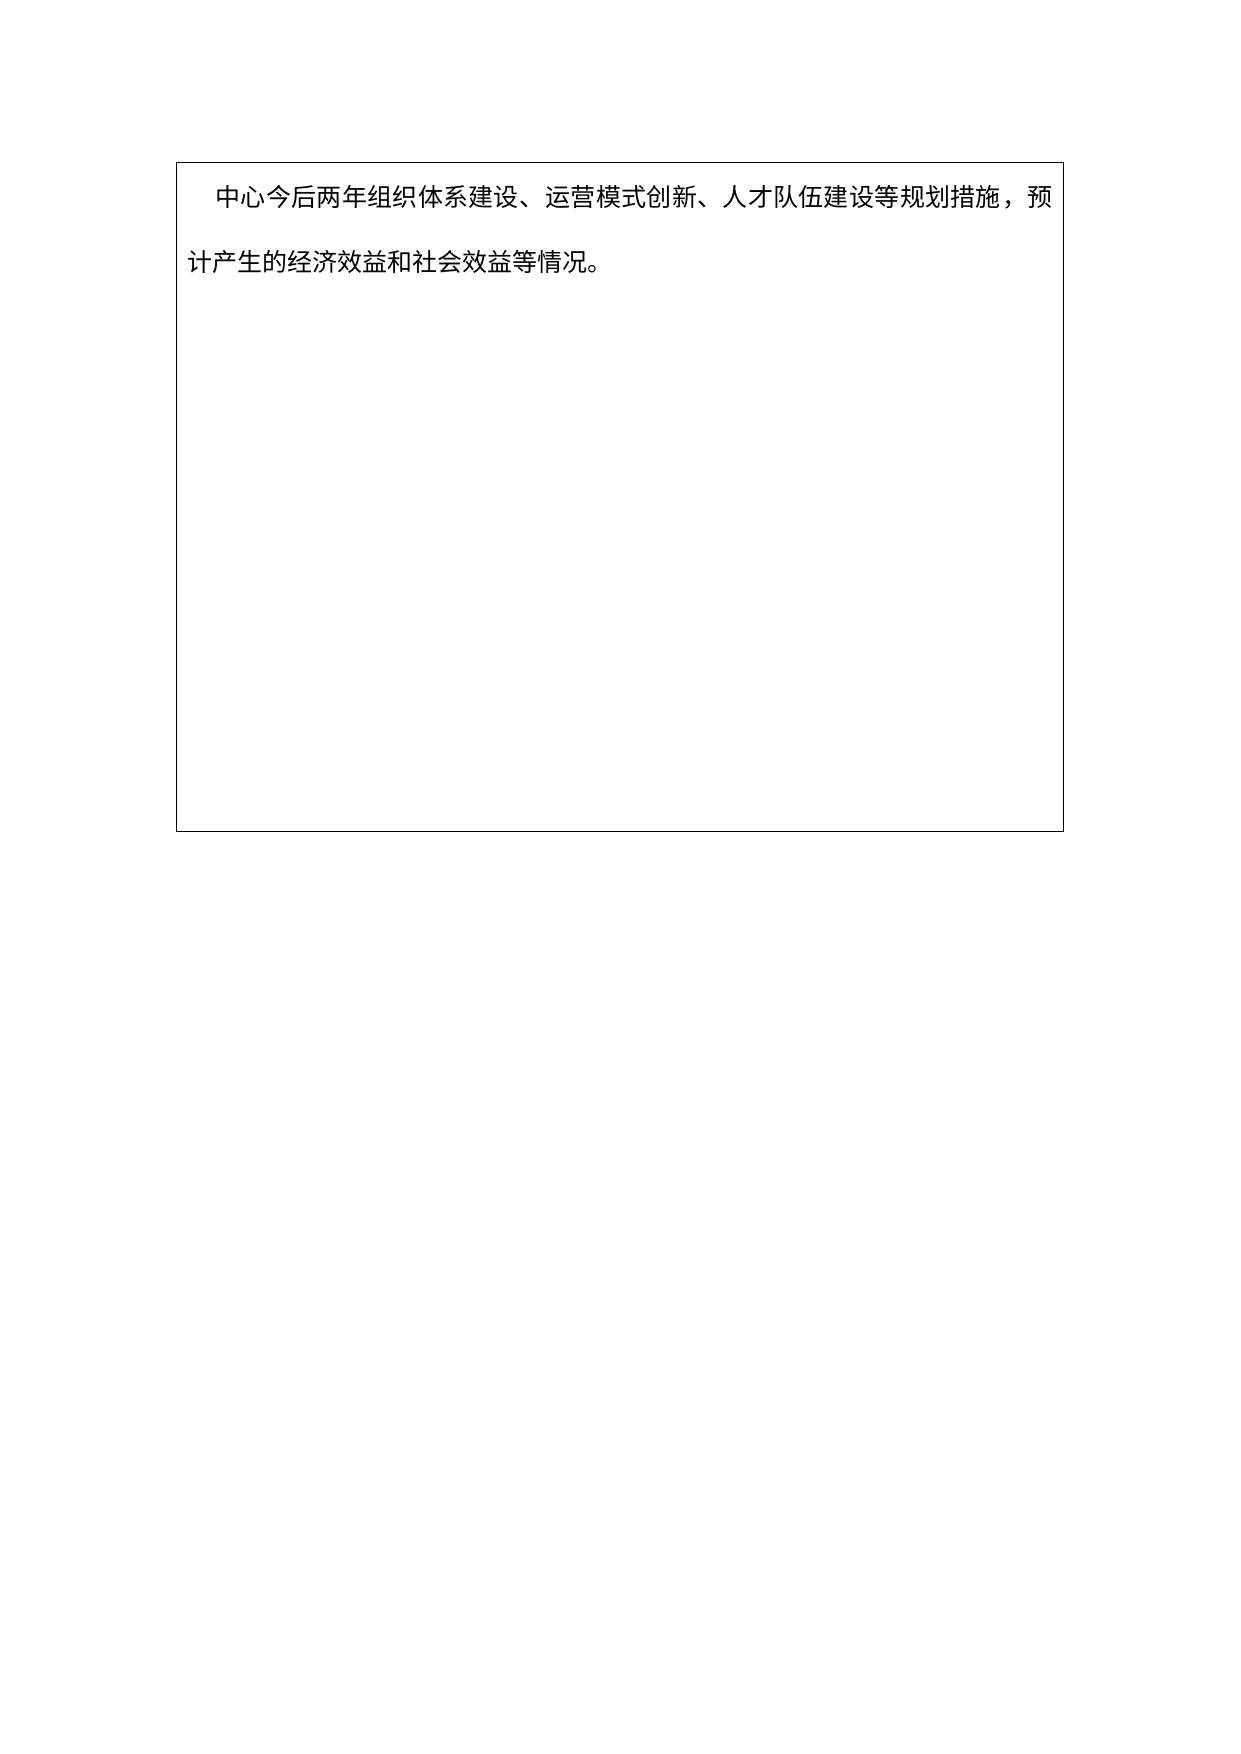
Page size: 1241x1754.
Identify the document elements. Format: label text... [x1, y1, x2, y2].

table_cell 中心今后两年组织体系建设、运营模式创新、人才队伍建设等规划措施，预计产生的经济效益和社会效益等情况。 [177, 163, 1063, 831]
